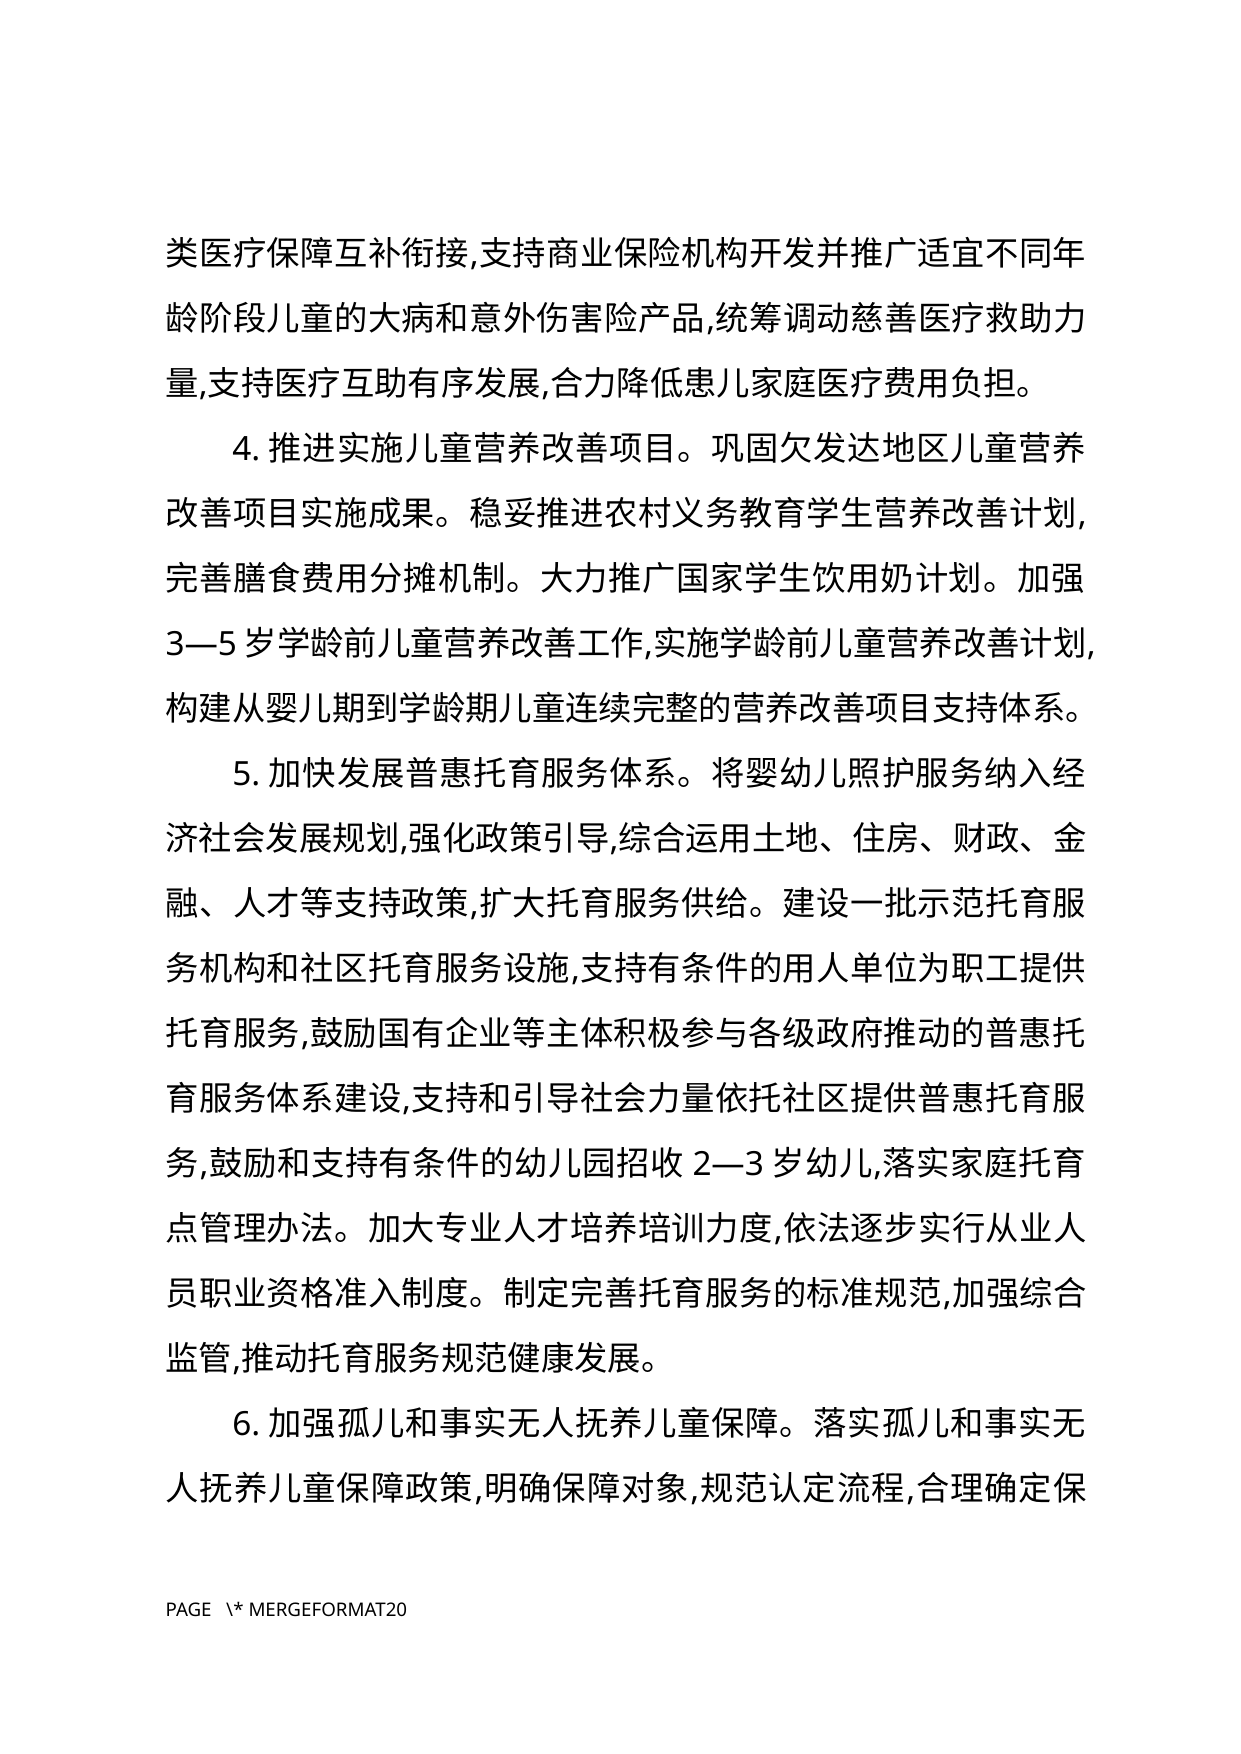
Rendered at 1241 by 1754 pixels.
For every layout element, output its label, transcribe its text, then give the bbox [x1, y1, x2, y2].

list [165, 1388, 1087, 1518]
list 加快发展普惠托育服务体系。将婴幼儿照护服务纳入经济社会发展规划,强化政策引导,综合运用土地、住房、财政、金融、人才等支持政策,扩大托育服务供给。建设一批示范托育服务机构和社区托育服务设施,支持有条件的用人单位为职工提供托育服务,鼓励国有企业等主体积极参与各级政府推动的普惠托育服务体系建设,支持和引导社会力量依托社区提供普惠托育服务,鼓励和支持有条件的幼儿园招收2—3岁幼儿,落实家庭托育点管理办法。加大专业人才培养培训力度,依法逐步实行从业人员职业资格准入制度。制定完善托育服务的标准规范,加强综合监管,推动托育服务规范健康发展。 [165, 738, 1087, 1388]
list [165, 218, 1087, 413]
list 推进实施儿童营养改善项目。巩固欠发达地区儿童营养改善项目实施成果。稳妥推进农村义务教育学生营养改善计划,完善膳食费用分摊机制。大力推广国家学生饮用奶计划。加强3—5岁学龄前儿童营养改善工作,实施学龄前儿童营养改善计划,构建从婴儿期到学龄期儿童连续完整的营养改善项目支持体系。 [165, 413, 1087, 738]
